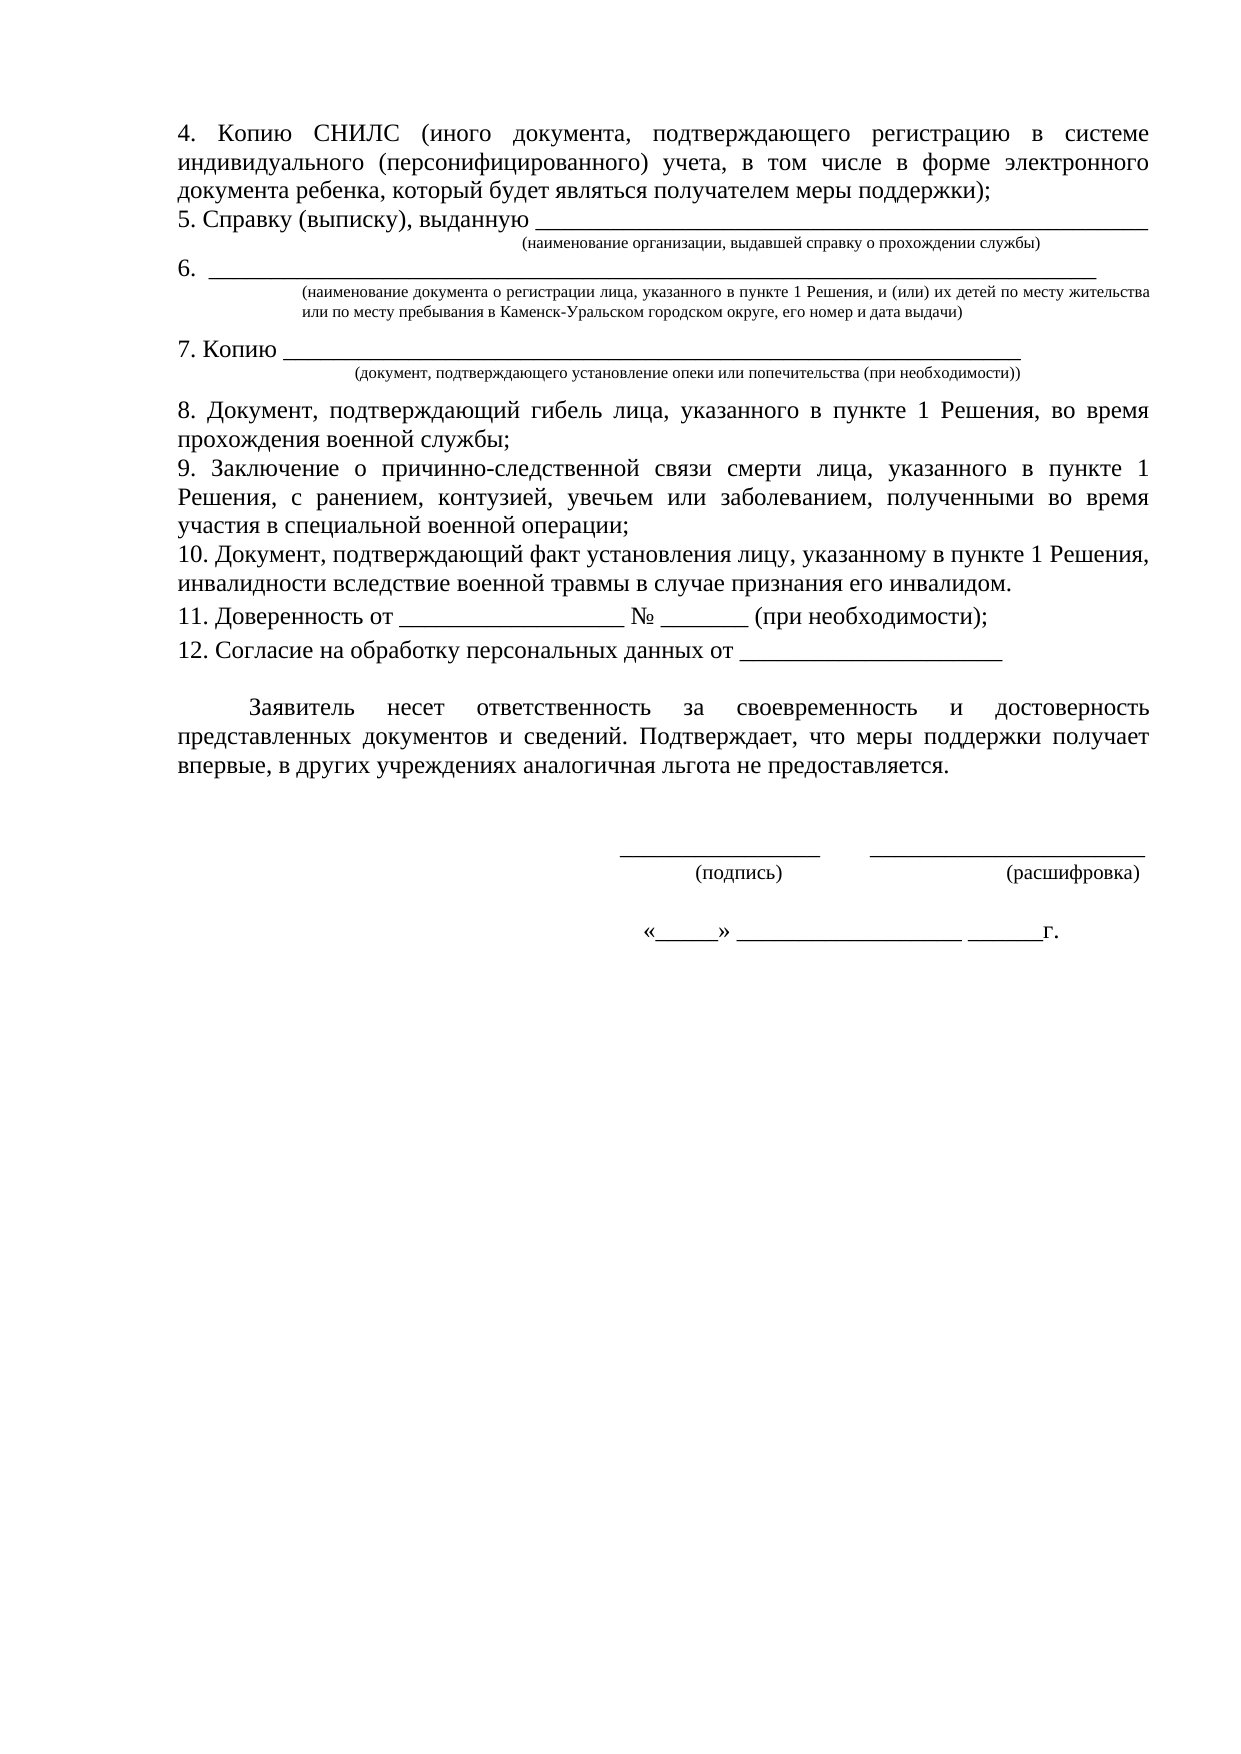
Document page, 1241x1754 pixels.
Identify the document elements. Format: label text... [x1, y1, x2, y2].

text 12. Согласие на обработку персональных данных от _____________________ [177, 635, 1150, 664]
text 7. Копию ___________________________________________________________ [177, 334, 1152, 363]
text 5. Справку (выписку), выданную _________________________________________________ [177, 204, 1150, 233]
text Заявитель несет ответственность за своевременность и достоверность представленных документов и сведений. Подтверждает, что меры поддержки получает впервые, в других учреждениях аналогичная льгота не предоставляется. [177, 692, 1150, 779]
text (наименование организации, выдавшей справку о прохождении службы) [422, 233, 1152, 252]
text 9. Заключение о причинно-следственной связи смерти лица, указанного в пункте 1 Решения, с ранением, контузией, увечьем или заболеванием, полученными во время участия в специальной военной операции; [177, 453, 1150, 539]
text 6. _______________________________________________________________________ [177, 253, 1108, 282]
text 4. Копию СНИЛС (иного документа, подтверждающего регистрацию в системе индивидуального (персонифицированного) учета, в том числе в форме электронного документа ребенка, который будет являться получателем меры поддержки); [177, 118, 1150, 204]
text 11. Доверенность от __________________ № _______ (при необходимости); [177, 601, 1150, 630]
text 10. Документ, подтверждающий факт установления лицу, указанному в пункте 1 Решения, инвалидности вследствие военной травмы в случае признания его инвалидом. [177, 539, 1150, 597]
text ________________ ______________________ [177, 831, 1150, 860]
text (подпись) (расшифровка) [177, 860, 1152, 884]
text (наименование документа о регистрации лица, указанного в пункте 1 Решения, и (или) их детей по месту жительства или по месту пребывания в Каменск-Уральском городском округе, его номер и дата выдачи) [302, 282, 1152, 321]
text (документ, подтверждающего установление опеки или попечительства (при необходимости)) [288, 363, 1152, 382]
text «_____» __________________ ______г. [177, 916, 1152, 944]
text 8. Документ, подтверждающий гибель лица, указанного в пункте 1 Решения, во время прохождения военной службы; [177, 395, 1150, 453]
